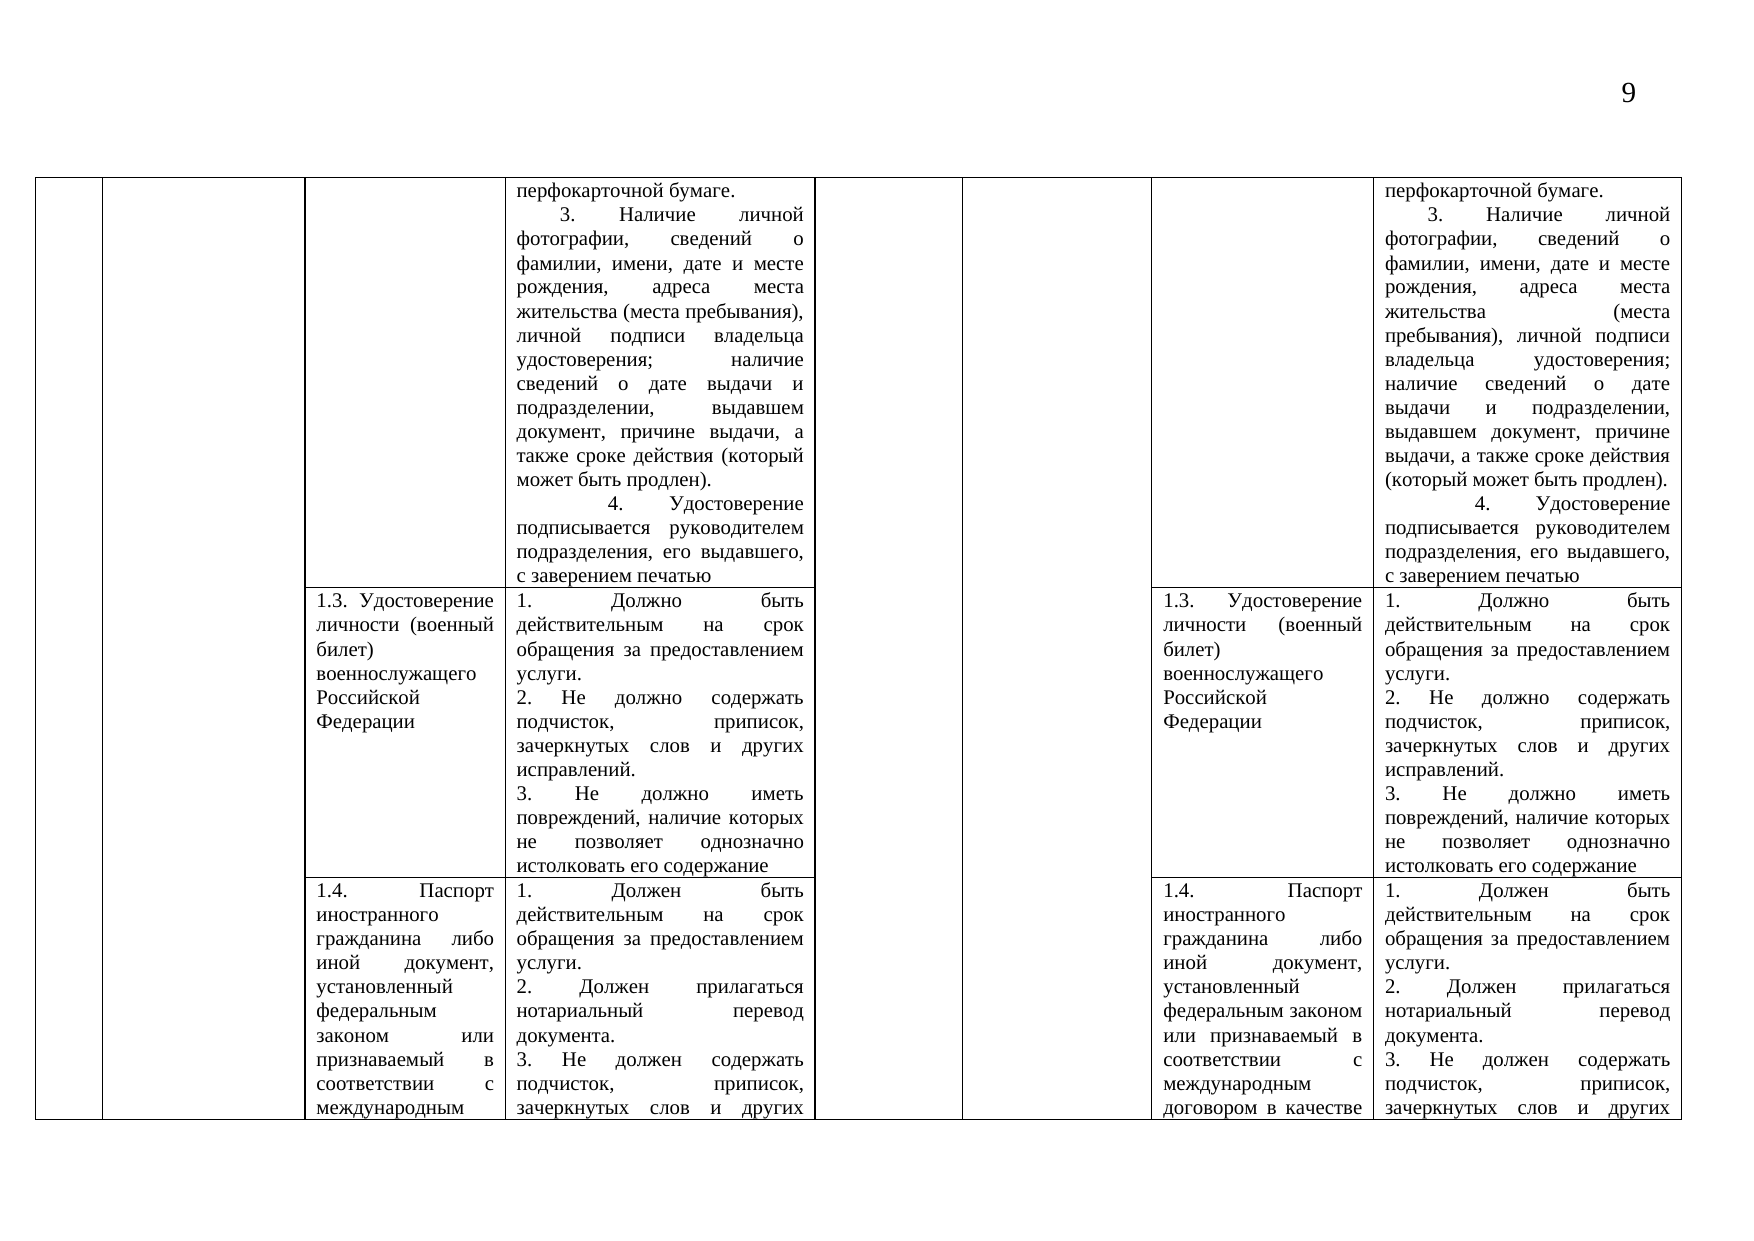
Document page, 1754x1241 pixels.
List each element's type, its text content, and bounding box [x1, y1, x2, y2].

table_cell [506, 878, 814, 1119]
table_cell 1. Должно быть действительным на срок обращения за предоставлением услуги. 2. Не должно содержать подчисток, приписок, зачеркнутых слов и других исправлений. 3. Не должно иметь повреждений, наличие которых не позволяет однозначно истолковать его содержание [506, 588, 814, 877]
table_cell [1374, 178, 1681, 587]
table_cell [306, 178, 505, 587]
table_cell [1374, 878, 1681, 1119]
table_cell 1. Должно быть действительным на срок обращения за предоставлением услуги. 2. Не должно содержать подчисток, приписок, зачеркнутых слов и других исправлений. 3. Не должно иметь повреждений, наличие которых не позволяет однозначно истолковать его содержание [1374, 588, 1681, 877]
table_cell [1152, 878, 1373, 1119]
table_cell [1152, 178, 1373, 587]
table_cell 1.3. Удостоверение личности (военный билет) военнослужащего Российской Федерации [306, 588, 505, 877]
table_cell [506, 178, 814, 587]
table_cell 1.3. Удостоверение личности (военный билет) военнослужащего Российской Федерации [1152, 588, 1373, 877]
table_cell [306, 878, 505, 1119]
